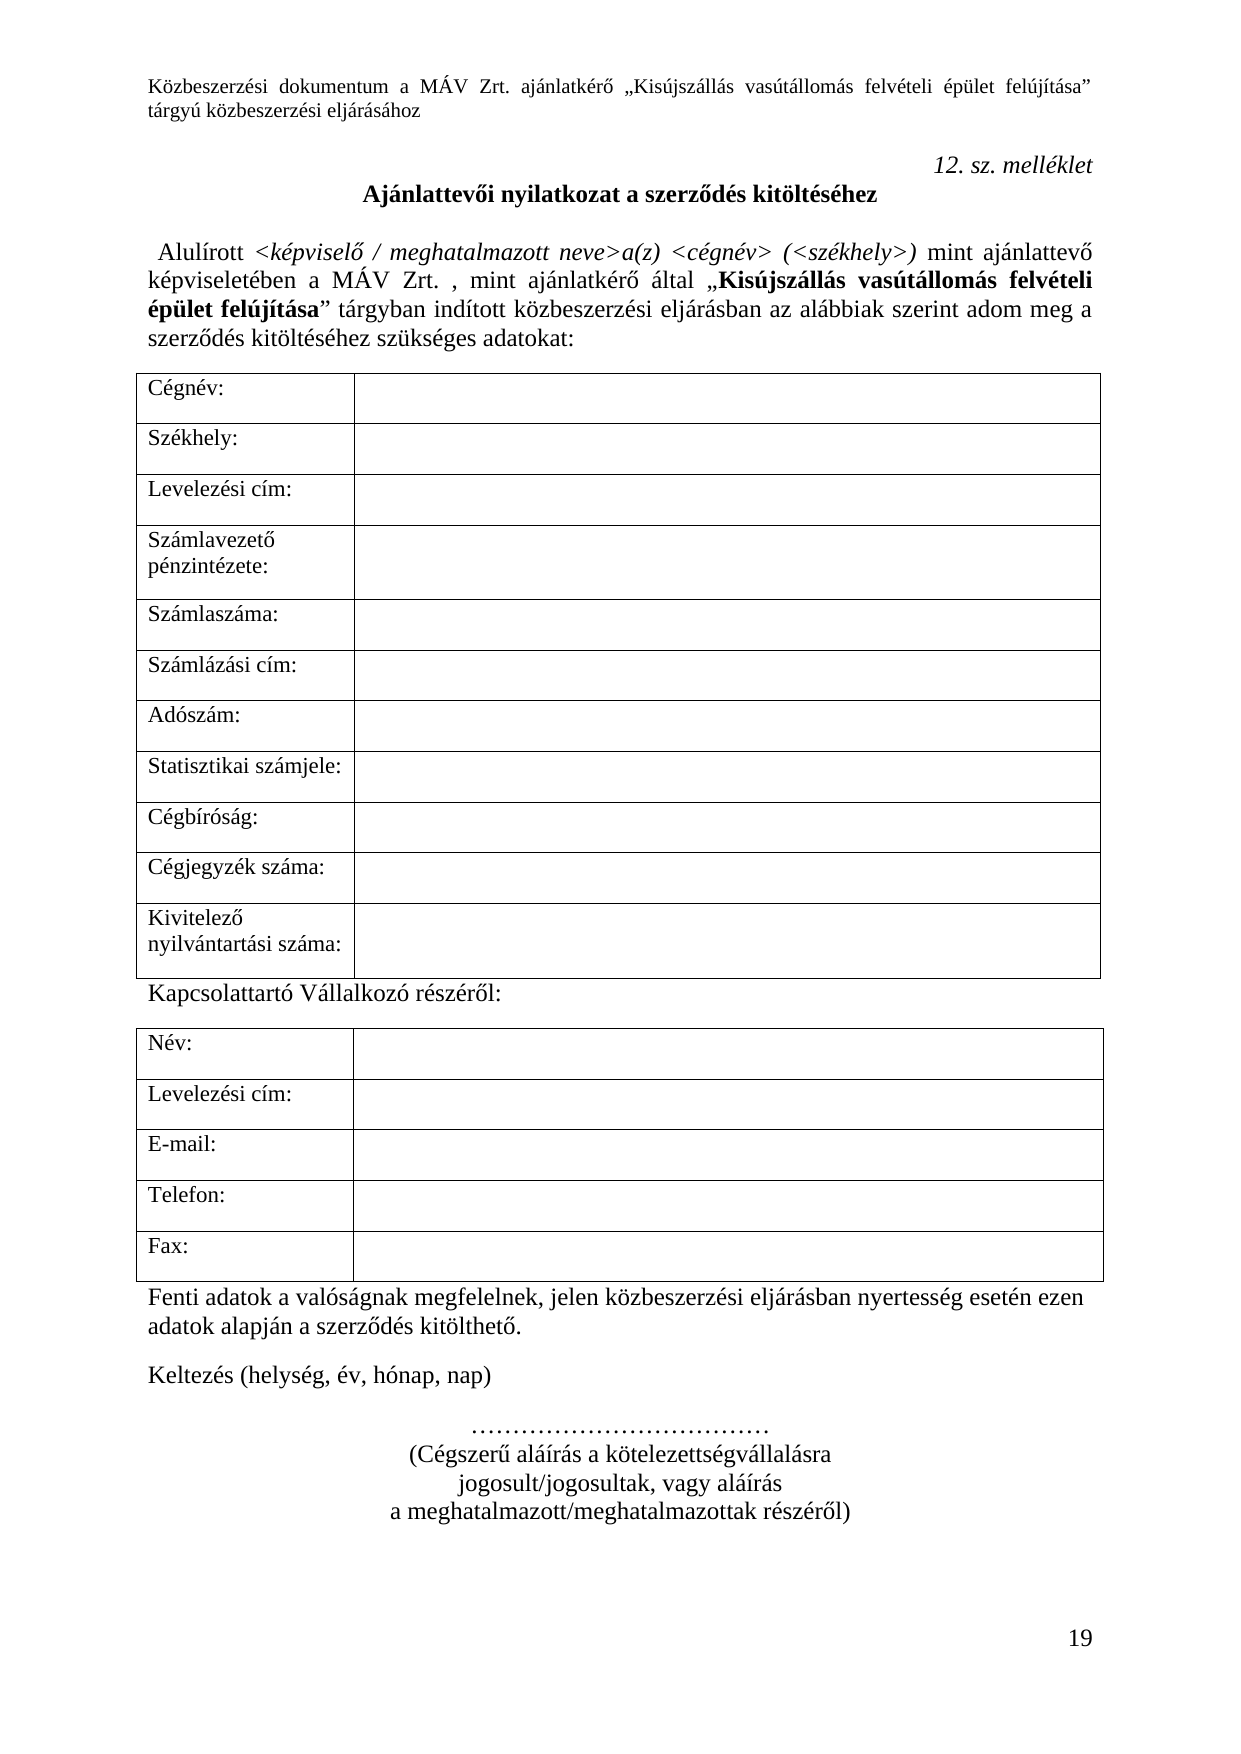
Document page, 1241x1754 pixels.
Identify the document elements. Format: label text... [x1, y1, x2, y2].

table_cell [355, 651, 1100, 700]
table_cell Számlázási cím: [137, 651, 354, 700]
table_cell [354, 1232, 1103, 1281]
table_cell [355, 904, 1100, 977]
table_cell Számlaszáma: [137, 600, 354, 650]
table_cell E-mail: [137, 1130, 353, 1180]
table_cell Kivitelező nyilvántartási száma: [137, 904, 354, 977]
table_cell [354, 1130, 1103, 1180]
table_cell [355, 600, 1100, 650]
text Alulírott <képviselő / meghatalmazott neve>a(z) <cégnév> (<székhely>) mint ajánlattevő képviseletében a MÁV Zrt. , mint ajánlatkérő által „Kisújszállás vasútállomás felvételi épület felújítása” tárgyban indított közbeszerzési eljárásban az alábbiak szerint adom meg a szerződés kitöltéséhez szükséges adatokat: [148, 237, 1093, 352]
text ……………………………… [148, 1410, 1093, 1439]
table_cell Levelezési cím: [137, 1080, 353, 1129]
table_header [354, 1029, 1103, 1079]
table_cell Adószám: [137, 701, 354, 751]
table_cell Székhely: [137, 424, 354, 474]
text Fenti adatok a valóságnak megfelelnek, jelen közbeszerzési eljárásban nyertesség esetén ezen adatok alapján a szerződés kitölthető. [148, 1282, 1093, 1340]
table_cell [354, 1181, 1103, 1231]
table_cell [355, 803, 1100, 852]
text Kapcsolattartó Vállalkozó részéről: [148, 979, 1093, 1007]
table_cell [355, 526, 1100, 599]
table_header Név: [137, 1029, 353, 1079]
table_cell [354, 1080, 1103, 1129]
table_cell [355, 424, 1100, 474]
table_cell Számlavezető pénzintézete: [137, 526, 354, 599]
text Keltezés (helység, év, hónap, nap) [148, 1361, 1093, 1389]
text a meghatalmazott/meghatalmazottak részéről) [148, 1496, 1093, 1525]
table_cell Cégbíróság: [137, 803, 354, 852]
table_cell Statisztikai számjele: [137, 752, 354, 802]
table_header [355, 374, 1100, 423]
table_header Cégnév: [137, 374, 354, 423]
table_cell [355, 853, 1100, 903]
table_cell [355, 701, 1100, 751]
table_cell Cégjegyzék száma: [137, 853, 354, 903]
text jogosult/jogosultak, vagy aláírás [148, 1468, 1093, 1496]
table_cell [355, 475, 1100, 524]
table_cell [355, 752, 1100, 802]
table_cell Telefon: [137, 1181, 353, 1231]
text (Cégszerű aláírás a kötelezettségvállalásra [148, 1439, 1093, 1468]
table_cell Fax: [137, 1232, 353, 1281]
table_cell Levelezési cím: [137, 475, 354, 524]
text 12. sz. melléklet [148, 151, 1093, 179]
text Ajánlattevői nyilatkozat a szerződés kitöltéséhez [148, 179, 1093, 208]
